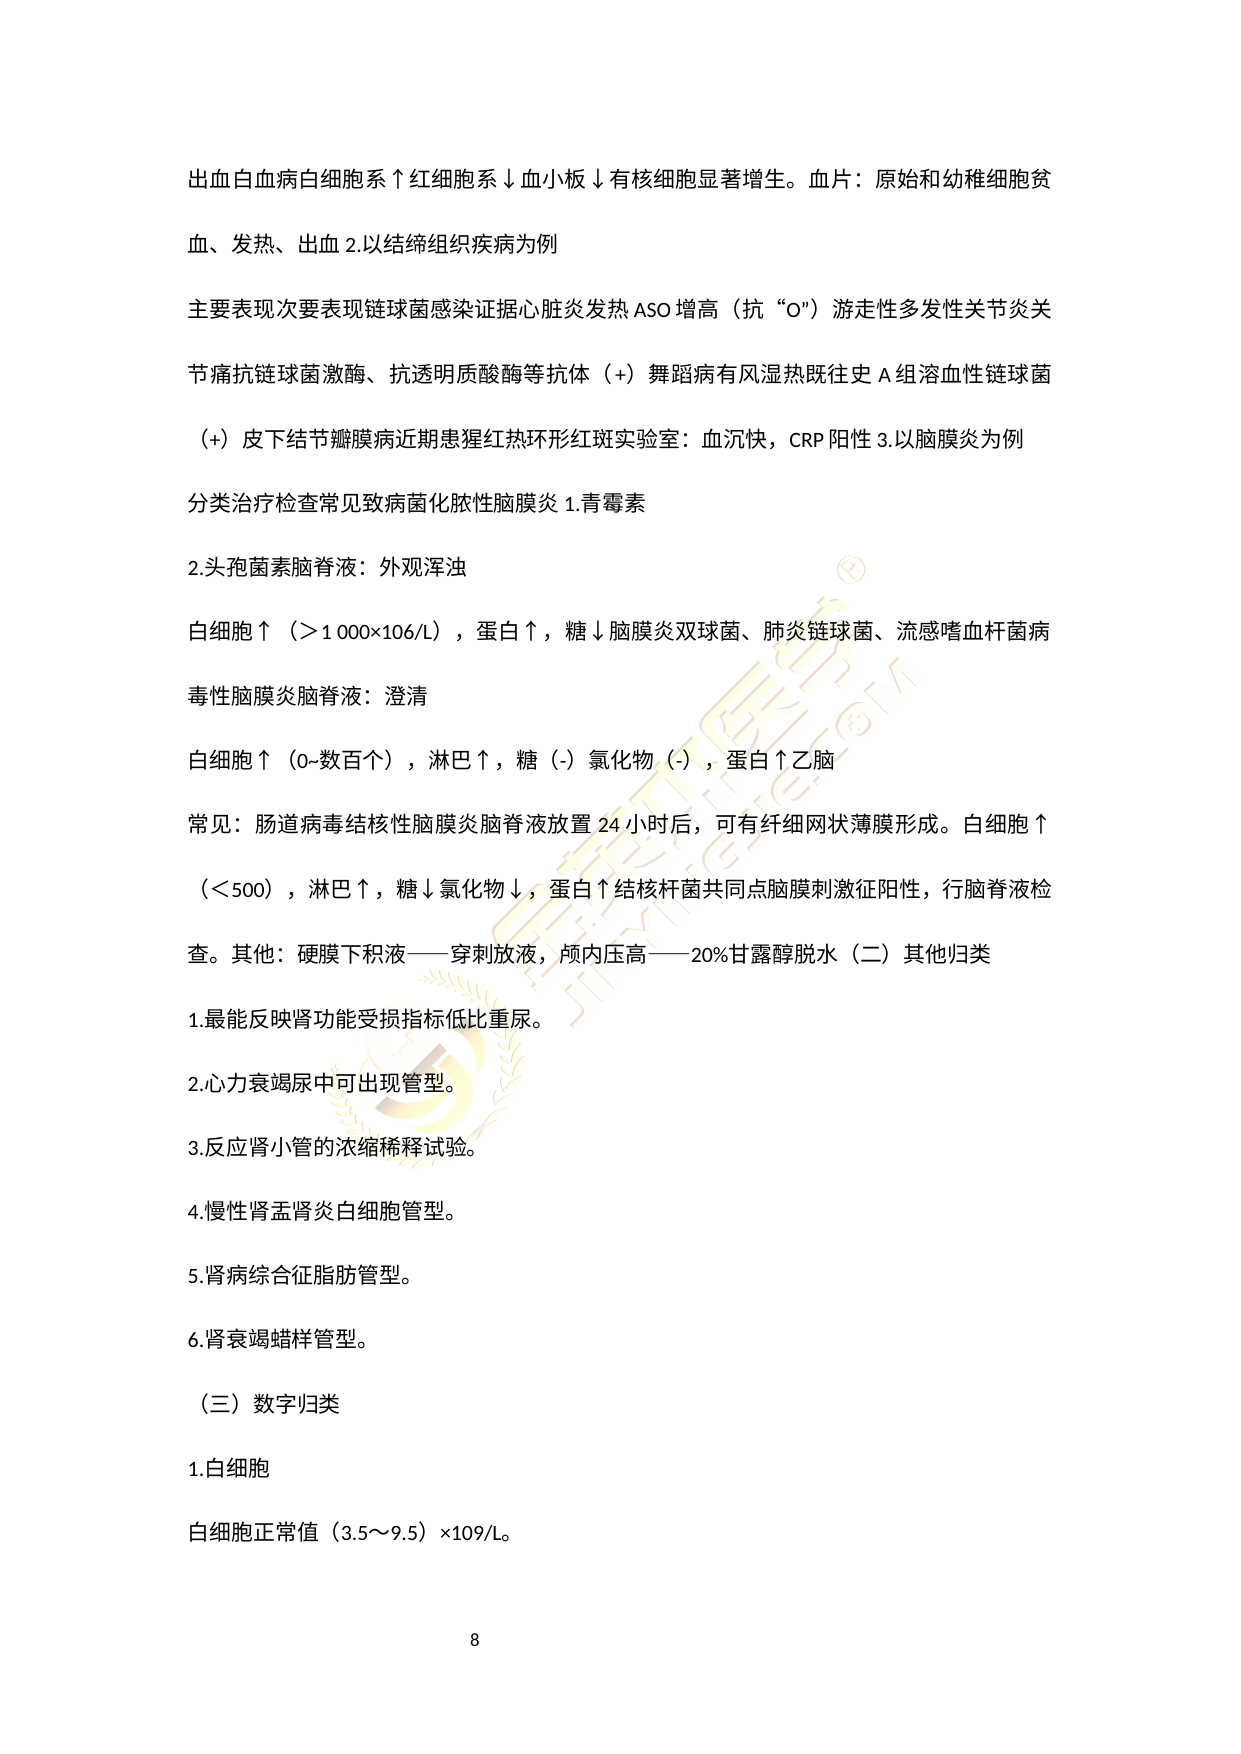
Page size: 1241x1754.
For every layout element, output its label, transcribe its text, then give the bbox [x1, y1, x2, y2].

text 白细胞↑（＞1 000×106/L），蛋白↑，糖↓脑膜炎双球菌、肺炎链球菌、流感嗜血杆菌病毒性脑膜炎脑脊液：澄清 [187, 614, 1053, 711]
text 主要表现次要表现链球菌感染证据心脏炎发热ASO增高（抗“O”）游走性多发性关节炎关节痛抗链球菌激酶、抗透明质酸酶等抗体（+）舞蹈病有风湿热既往史A组溶血性链球菌（+）皮下结节瓣膜病近期患猩红热环形红斑实验室：血沉快，CRP阳性3.以脑膜炎为例 [187, 291, 1053, 454]
text 白细胞↑（0~数百个），淋巴↑，糖（-）氯化物（-），蛋白↑乙脑 [187, 743, 1053, 775]
text 2.头孢菌素脑脊液：外观浑浊 [187, 549, 1053, 582]
text 1.最能反映肾功能受损指标低比重尿。 [187, 1001, 1053, 1034]
text 1.白细胞 [187, 1450, 1053, 1483]
text 3.反应肾小管的浓缩稀释试验。 [187, 1129, 1053, 1162]
text 白细胞正常值（3.5～9.5）×109/L。 [187, 1514, 1053, 1547]
text 2.心力衰竭尿中可出现管型。 [187, 1065, 1053, 1098]
text 5.肾病综合征脂肪管型。 [187, 1258, 1053, 1290]
text 常见：肠道病毒结核性脑膜炎脑脊液放置24小时后，可有纤细网状薄膜形成。白细胞↑（＜500），淋巴↑，糖↓氯化物↓，蛋白↑结核杆菌共同点脑膜刺激征阳性，行脑脊液检查。其他：硬膜下积液——穿刺放液，颅内压高——20%甘露醇脱水（二）其他归类 [187, 807, 1053, 969]
text 分类治疗检查常见致病菌化脓性脑膜炎1.青霉素 [187, 485, 1053, 518]
text 4.慢性肾盂肾炎白细胞管型。 [187, 1194, 1053, 1226]
text （三）数字归类 [187, 1386, 1053, 1419]
text 出血白血病白细胞系↑红细胞系↓血小板↓有核细胞显著增生。血片：原始和幼稚细胞贫血、发热、出血2.以结缔组织疾病为例 [187, 162, 1053, 259]
text 6.肾衰竭蜡样管型。 [187, 1322, 1053, 1354]
